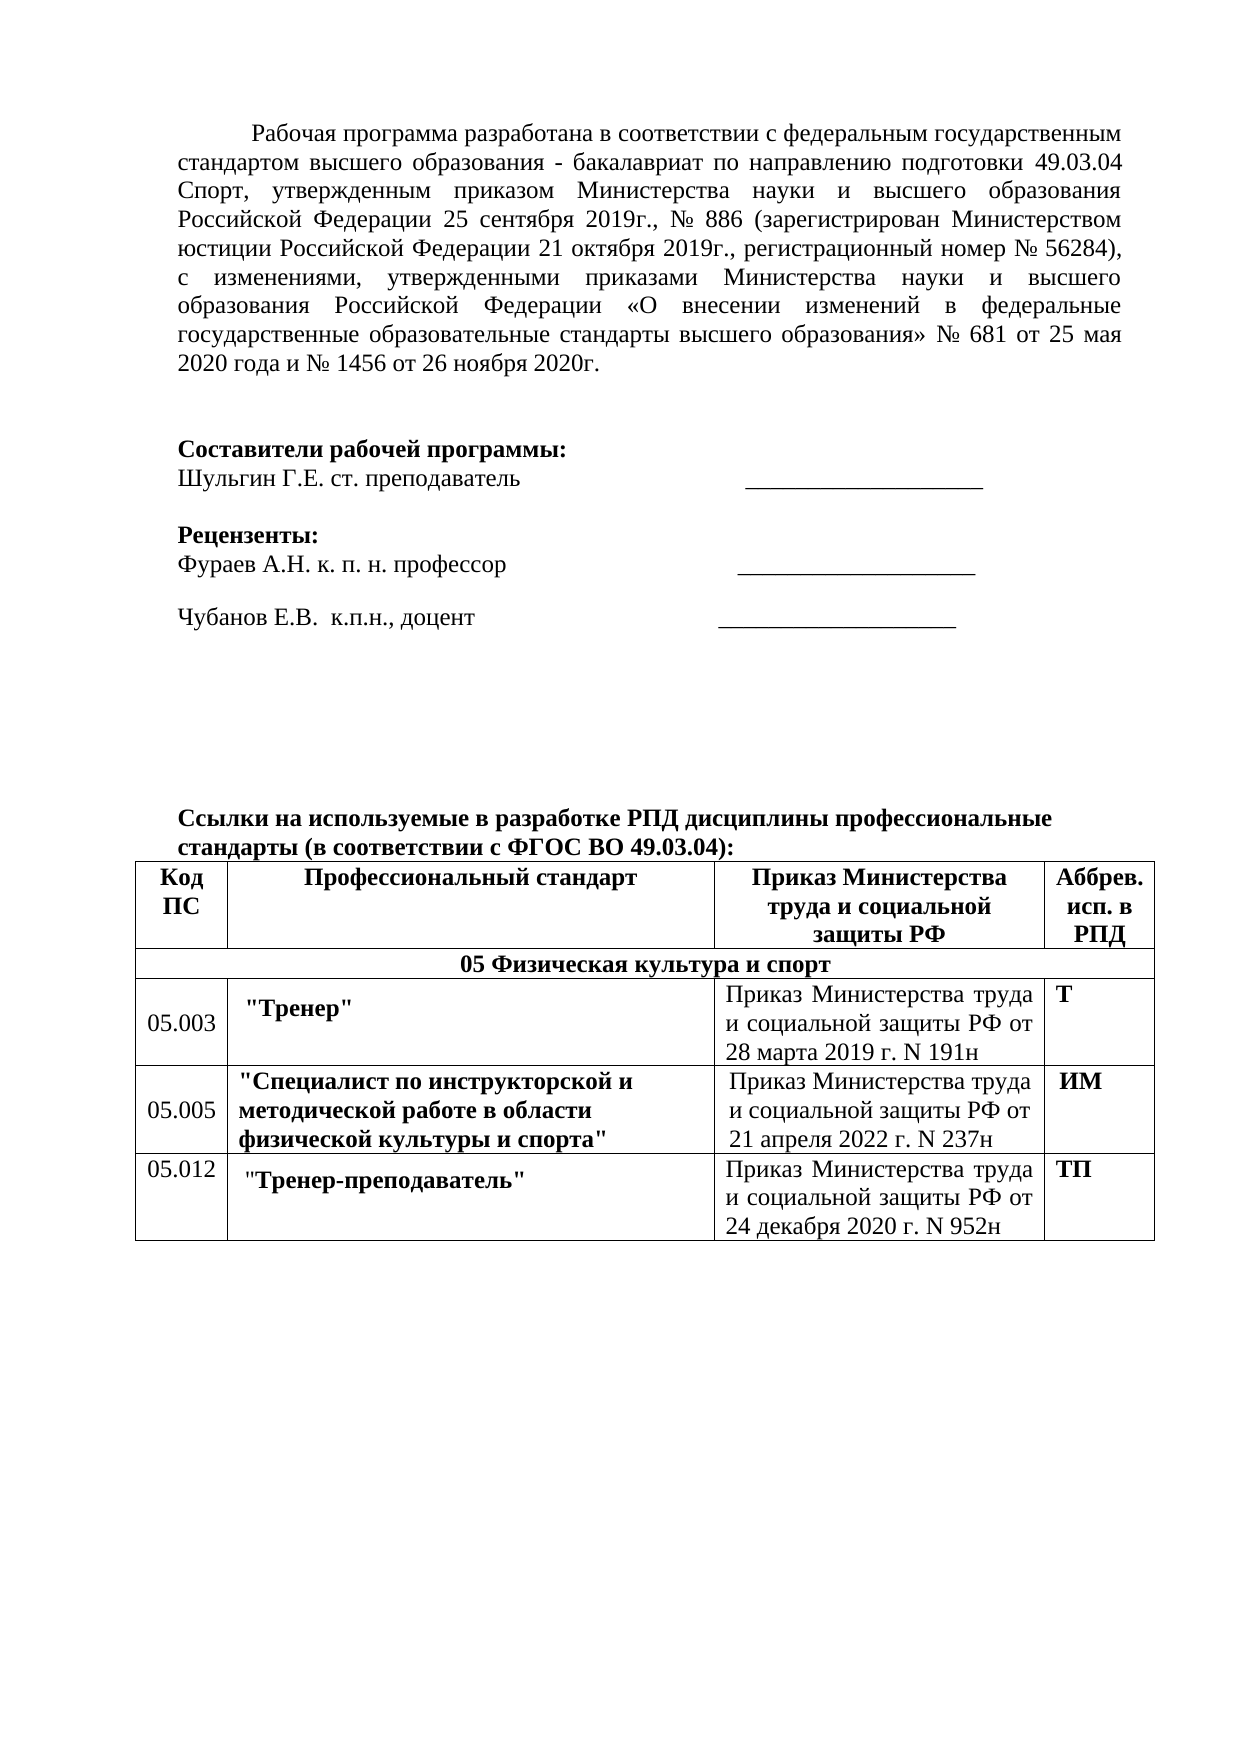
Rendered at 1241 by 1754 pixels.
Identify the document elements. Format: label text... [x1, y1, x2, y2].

table_cell ИМ [1045, 1066, 1154, 1153]
text Фураев А.Н. к. п. н. профессор ___________________ [177, 549, 1122, 578]
table_cell "Тренер" [228, 979, 714, 1065]
table_header Профессиональный стандарт [228, 862, 714, 948]
table_header Аббрев. исп. в РПД [1045, 862, 1154, 948]
table_cell "Тренер-преподаватель" [228, 1154, 714, 1240]
table_cell 05.005 [136, 1066, 227, 1153]
text Шульгин Г.Е. ст. преподаватель ___________________ [177, 463, 1122, 492]
text Составители рабочей программы: [177, 434, 1122, 463]
text Ссылки на используемые в разработке РПД дисциплины профессиональные стандарты (в соответствии с ФГОС ВО 49.03.04): [177, 803, 1122, 861]
table_cell 05.003 [136, 979, 227, 1065]
table_cell 05 Физическая культура и спорт [136, 949, 1154, 978]
table_header Код ПС [136, 862, 227, 948]
text Чубанов Е.В. к.п.н., доцент ___________________ [177, 602, 1122, 631]
table_cell Приказ Министерства труда и социальной защиты РФ от 21 апреля 2022 г. N 237н [715, 1066, 1044, 1153]
table_cell Т [1045, 979, 1154, 1065]
table_header Приказ Министерства труда и социальной защиты РФ [715, 862, 1044, 948]
table_cell "Специалист по инструкторской и методической работе в области физической культуры и спорта" [228, 1066, 714, 1153]
table_cell 05.012 [136, 1154, 227, 1240]
text Рецензенты: [177, 521, 1122, 549]
text Рабочая программа разработана в соответствии с федеральным государственным стандартом высшего образования - бакалавриат по направлению подготовки 49.03.04 Спорт, утвержденным приказом Министерства науки и высшего образования Российской Федерации 25 сентября 2019г., № 886 (зарегистрирован Министерством юстиции Российской Федерации 21 октября 2019г., регистрационный номер № 56284), с изменениями, утвержденными приказами Министерства науки и высшего образования Российской Федерации «О внесении изменений в федеральные государственные образовательные стандарты высшего образования» № 681 от 25 мая 2020 года и № 1456 от 26 ноября 2020г. [177, 118, 1122, 377]
table_cell Приказ Министерства труда и социальной защиты РФ от 24 декабря 2020 г. N 952н [715, 1154, 1044, 1240]
table_cell Приказ Министерства труда и социальной защиты РФ от 28 марта 2019 г. N 191н [715, 979, 1044, 1065]
table_cell ТП [1045, 1154, 1154, 1240]
